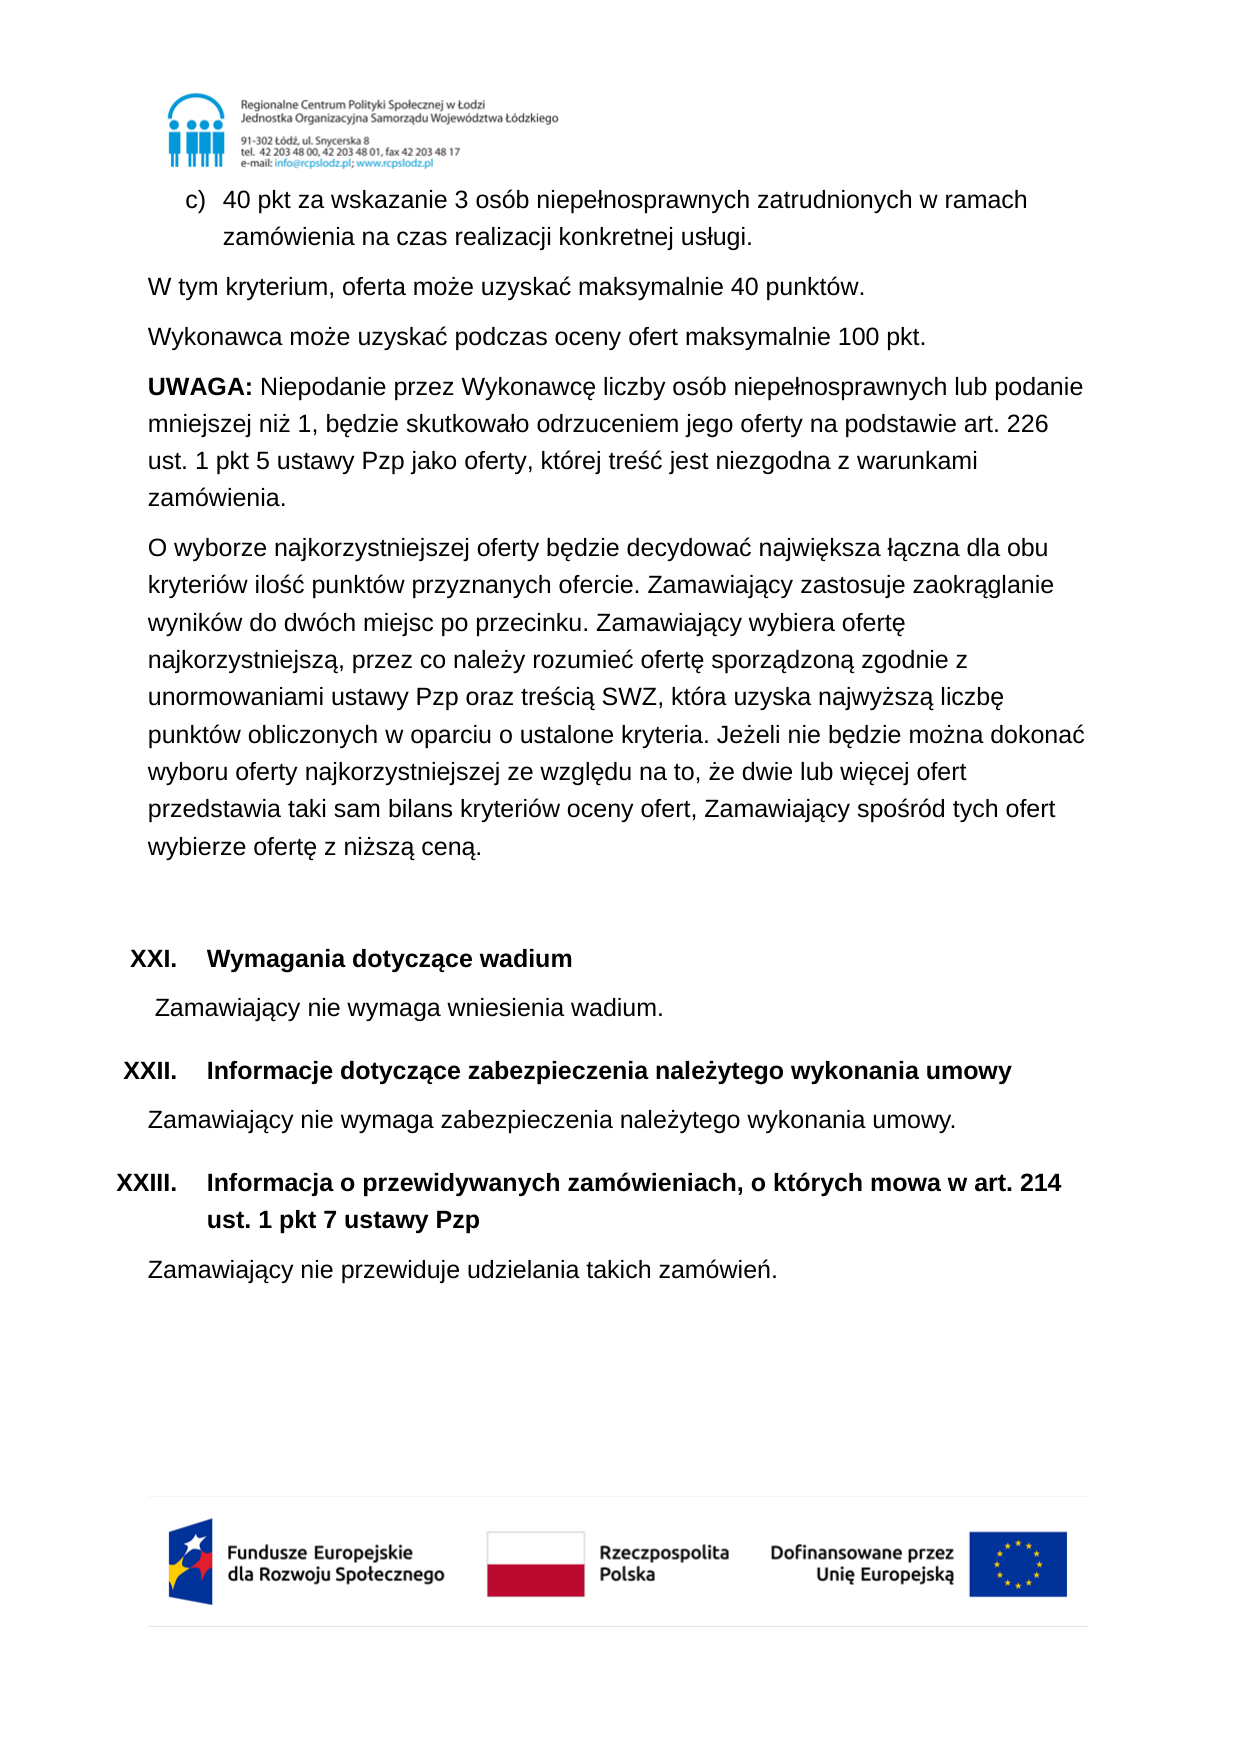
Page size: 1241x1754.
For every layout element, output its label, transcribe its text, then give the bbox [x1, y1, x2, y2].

text Wykonawca może uzyskać podczas oceny ofert maksymalnie 100 pkt. [148, 322, 1093, 350]
text UWAGA: Niepodanie przez Wykonawcę liczby osób niepełnosprawnych lub podanie mniejszej niż 1, będzie skutkowało odrzuceniem jego oferty na podstawie art. 226 ust. 1 pkt 5 ustawy Pzp jako oferty, której treść jest niezgodna z warunkami zamówienia. [148, 371, 1093, 512]
subtitle Informacja o przewidywanych zamówieniach, o których mowa w art. 214 ust. 1 pkt 7 ustawy Pzp [177, 1168, 1093, 1234]
text O wyborze najkorzystniejszej oferty będzie decydować największa łączna dla obu kryteriów ilość punktów przyznanych ofercie. Zamawiający zastosuje zaokrąglanie wyników do dwóch miejsc po przecinku. Zamawiający wybiera ofertę najkorzystniejszą, przez co należy rozumieć ofertę sporządzoną zgodnie z unormowaniami ustawy Pzp oraz treścią SWZ, która uzyska najwyższą liczbę punktów obliczonych w oparciu o ustalone kryteria. Jeżeli nie będzie można dokonać wyboru oferty najkorzystniejszej ze względu na to, że dwie lub więcej ofert przedstawia taki sam bilans kryteriów oceny ofert, Zamawiający spośród tych ofert wybierze ofertę z niższą ceną. [148, 533, 1093, 860]
list 40 pkt za wskazanie 3 osób niepełnosprawnych zatrudnionych w ramach zamówienia na czas realizacji konkretnej usługi. [185, 185, 1093, 251]
subtitle Wymagania dotyczące wadium [177, 943, 1093, 972]
picture [147, 73, 579, 185]
text Zamawiający nie wymaga wniesienia wadium. [148, 993, 1093, 1022]
text W tym kryterium, oferta może uzyskać maksymalnie 40 punktów. [148, 272, 1093, 301]
text Zamawiający nie wymaga zabezpieczenia należytego wykonania umowy. [148, 1105, 1093, 1134]
picture [147, 1465, 1093, 1653]
subtitle Informacje dotyczące zabezpieczenia należytego wykonania umowy [177, 1056, 1093, 1084]
text Zamawiający nie przewiduje udzielania takich zamówień. [148, 1255, 1093, 1283]
